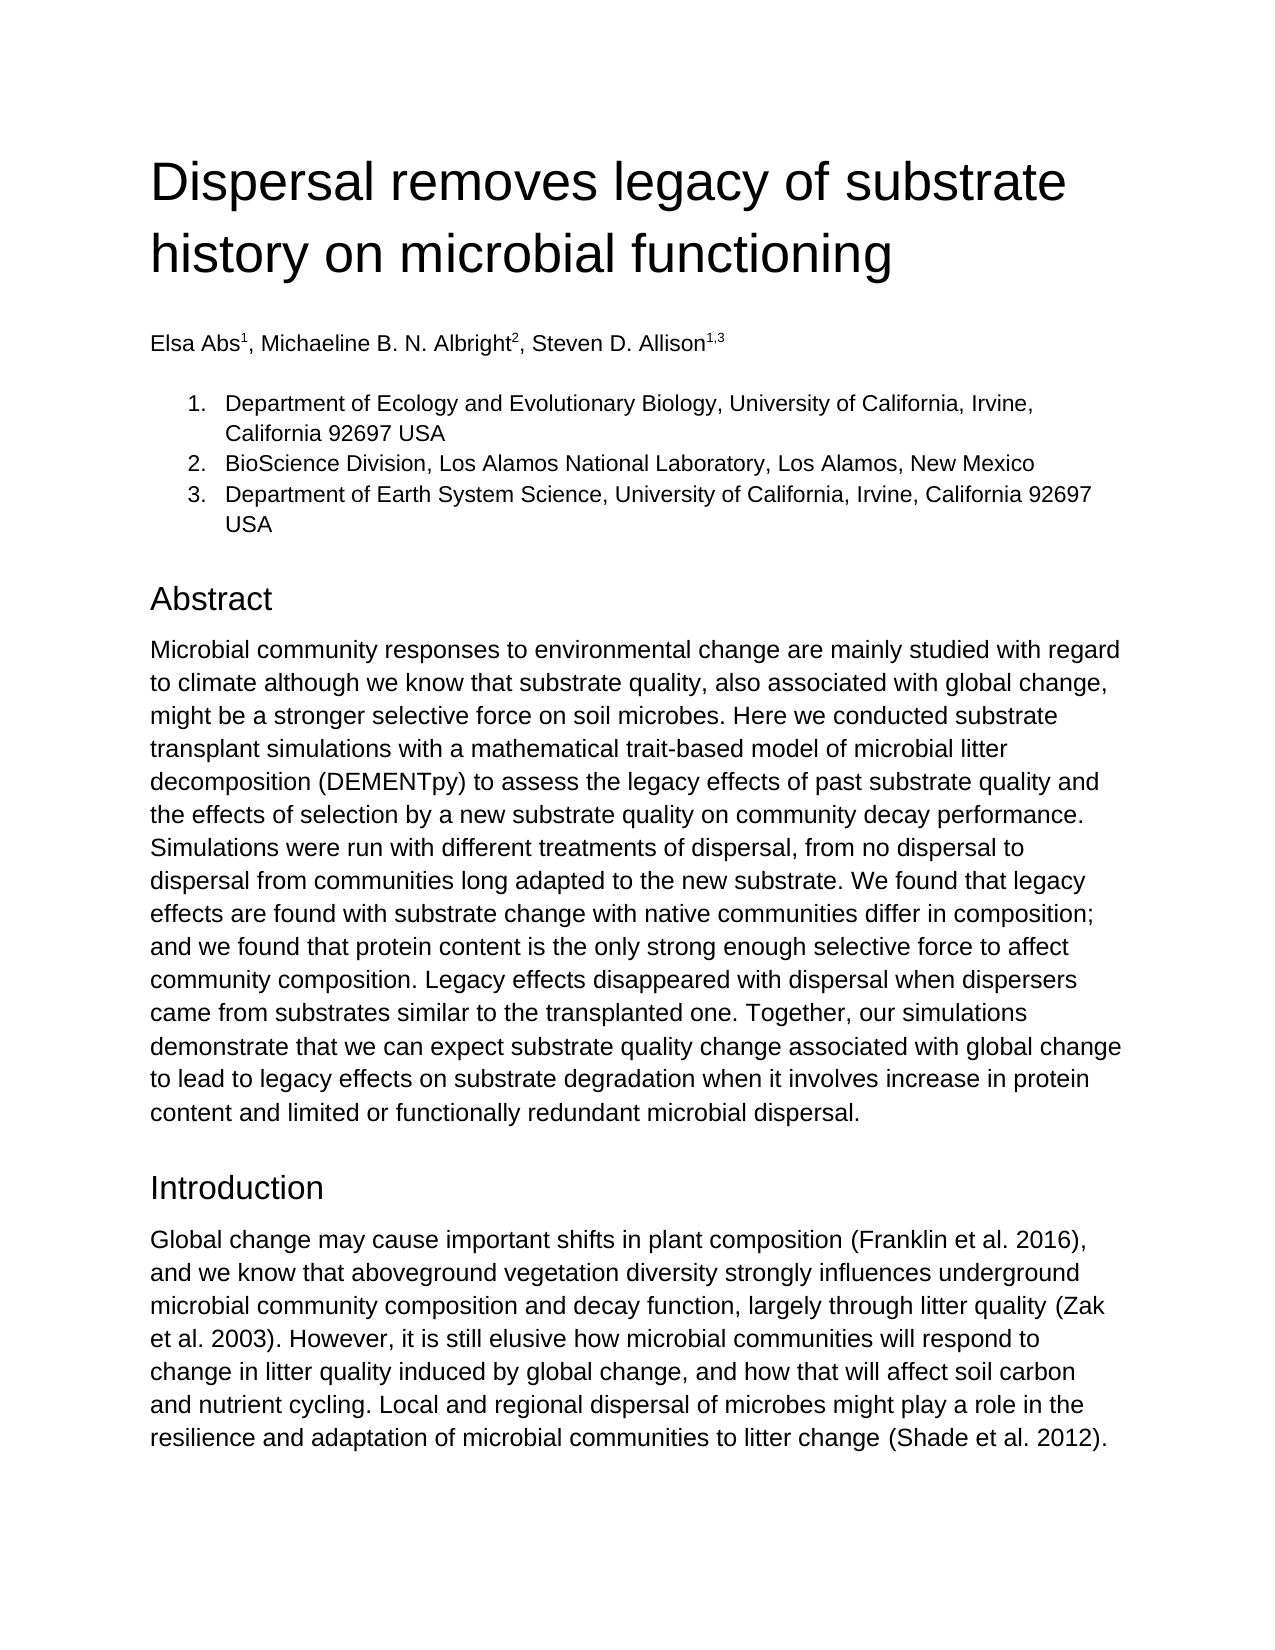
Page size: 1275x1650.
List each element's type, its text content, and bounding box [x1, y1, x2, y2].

text Elsa Abs1, Michaeline B. N. Albright2, Steven D. Allison1,3 [150, 329, 1125, 356]
text Global change may cause important shifts in plant composition (Franklin et al. 2016), and we know that aboveground vegetation diversity strongly influences underground microbial community composition and decay function, largely through litter quality (Zak et al. 2003). However, it is still elusive how microbial communities will respond to change in litter quality induced by global change, and how that will affect soil carbon and nutrient cycling. Local and regional dispersal of microbes might play a role in the resilience and adaptation of microbial communities to litter change (Shade et al. 2012). [150, 1225, 1125, 1452]
subtitle Introduction [150, 1168, 1125, 1206]
list BioScience Division, Los Alamos National Laboratory, Los Alamos, New Mexico [187, 450, 1125, 477]
list Department of Earth System Science, University of California, Irvine, California 92697 USA [187, 481, 1125, 537]
text Microbial community responses to environmental change are mainly studied with regard to climate although we know that substrate quality, also associated with global change, might be a stronger selective force on soil microbes. Here we conducted substrate transplant simulations with a mathematical trait-based model of microbial litter decomposition (DEMENTpy) to assess the legacy effects of past substrate quality and the effects of selection by a new substrate quality on community decay performance. Simulations were run with different treatments of dispersal, from no dispersal to dispersal from communities long adapted to the new substrate. We found that legacy effects are found with substrate change with native communities differ in composition; and we found that protein content is the only strong enough selective force to affect community composition. Legacy effects disappeared with dispersal when dispersers came from substrates similar to the transplanted one. Together, our simulations demonstrate that we can expect substrate quality change associated with global change to lead to legacy effects on substrate degradation when it involves increase in protein content and limited or functionally redundant microbial dispersal. [150, 635, 1125, 1126]
list Department of Ecology and Evolutionary Biology, University of California, Irvine, California 92697 USA [187, 390, 1125, 447]
title Dispersal removes legacy of substrate history on microbial functioning [150, 150, 1125, 284]
subtitle Abstract [150, 578, 1125, 617]
